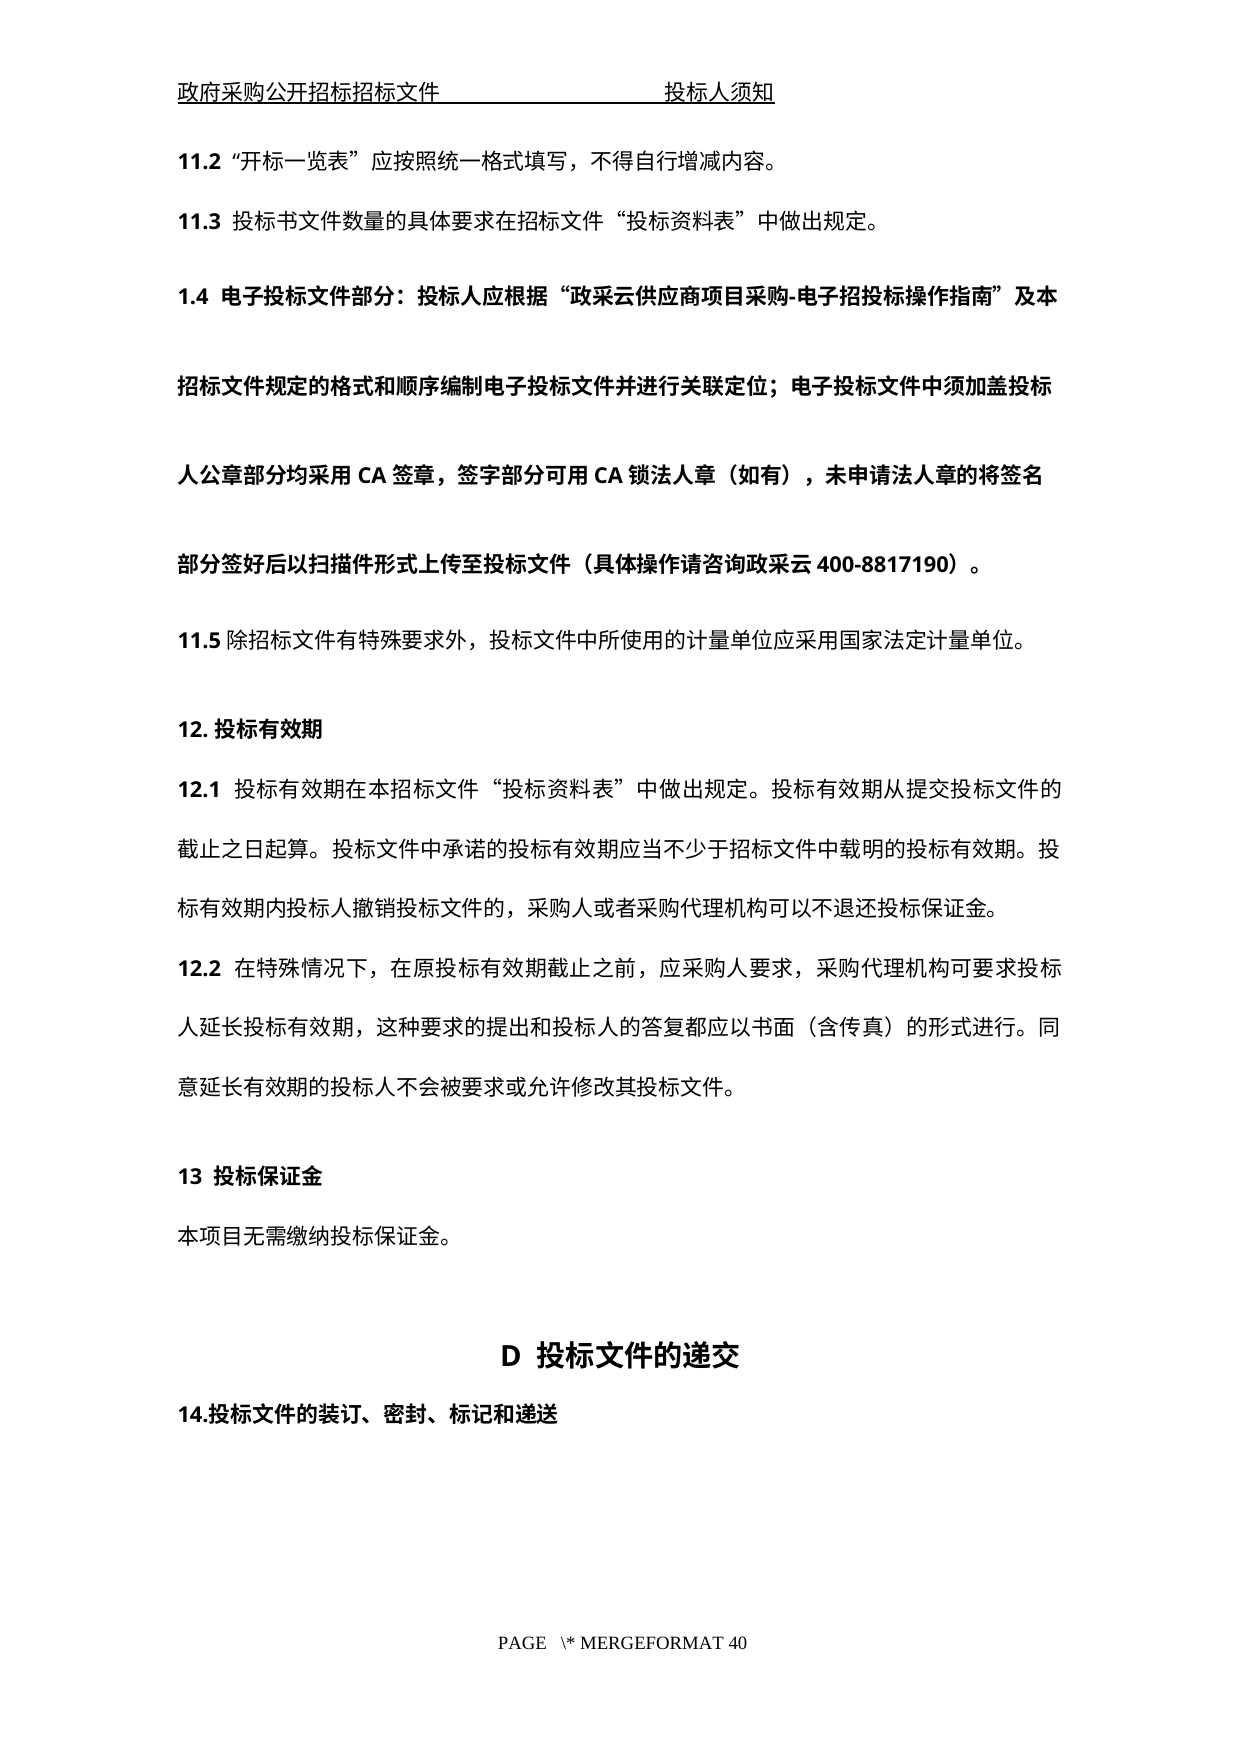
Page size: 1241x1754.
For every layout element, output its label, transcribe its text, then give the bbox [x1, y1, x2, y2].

text 11.2 “开标一览表”应按照统一格式填写，不得自行增减内容。 [177, 131, 1063, 190]
text 11.5 除招标文件有特殊要求外，投标文件中所使用的计量单位应采用国家法定计量单位。 [177, 609, 1063, 669]
text 12. 投标有效期 [177, 698, 1063, 758]
text 12.2 在特殊情况下，在原投标有效期截止之前，应采购人要求，采购代理机构可要求投标人延长投标有效期，这种要求的提出和投标人的答复都应以书面（含传真）的形式进行。同意延长有效期的投标人不会被要求或允许修改其投标文件。 [177, 937, 1063, 1116]
text 11.3 投标书文件数量的具体要求在招标文件“投标资料表”中做出规定。 [177, 190, 1063, 250]
text 本项目无需缴纳投标保证金。 [177, 1205, 1063, 1264]
text 12.1 投标有效期在本招标文件“投标资料表”中做出规定。投标有效期从提交投标文件的截止之日起算。投标文件中承诺的投标有效期应当不少于招标文件中载明的投标有效期。投标有效期内投标人撤销投标文件的，采购人或者采购代理机构可以不退还投标保证金。 [177, 758, 1063, 937]
text 1.4 电子投标文件部分：投标人应根据“政采云供应商项目采购-电子招投标操作指南”及本招标文件规定的格式和顺序编制电子投标文件并进行关联定位；电子投标文件中须加盖投标人公章部分均采用 CA 签章，签字部分可用 CA 锁法人章（如有），未申请法人章的将签名部分签好后以扫描件形式上传至投标文件（具体操作请咨询政采云 400-8817190）。 [177, 266, 1063, 593]
text D 投标文件的递交 [177, 1324, 1063, 1384]
text 13 投标保证金 [177, 1145, 1063, 1205]
text 14.投标文件的装订、密封、标记和递送 [177, 1384, 1063, 1443]
